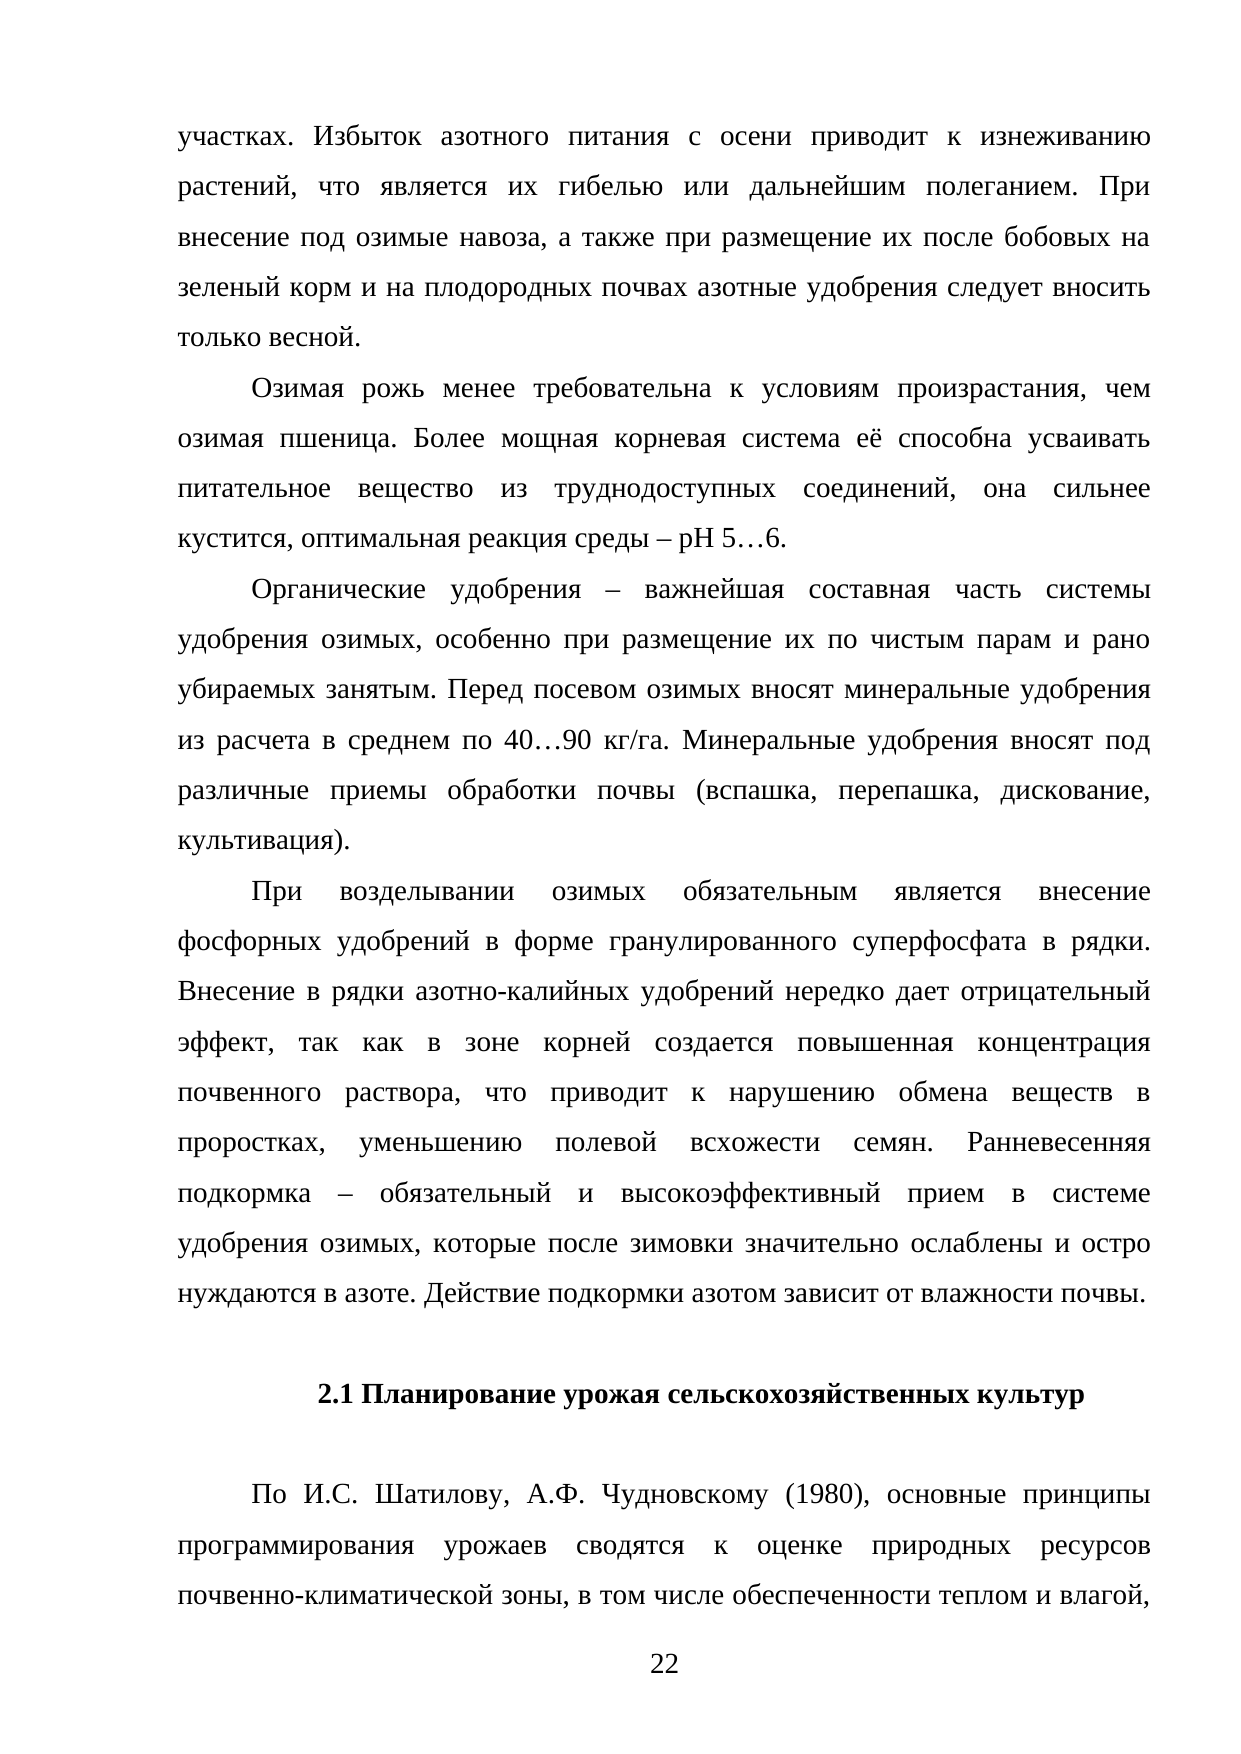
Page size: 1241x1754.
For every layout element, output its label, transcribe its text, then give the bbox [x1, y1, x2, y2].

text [177, 118, 1152, 353]
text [177, 1477, 1152, 1611]
text При возделывании озимых обязательным является внесение фосфорных удобрений в форме гранулированного суперфосфата в рядки. Внесение в рядки азотно-калийных удобрений нередко дает отрицательный эффект, так как в зоне корней создается повышенная концентрация почвенного раствора, что приводит к нарушению обмена веществ в проростках, уменьшению полевой всхожести семян. Ранневесенняя подкормка – обязательный и высокоэффективный прием в системе удобрения озимых, которые после зимовки значительно ослаблены и остро нуждаются в азоте. Действие подкормки азотом зависит от влажности почвы. [177, 873, 1152, 1309]
text Органические удобрения – важнейшая составная часть системы удобрения озимых, особенно при размещение их по чистым парам и рано убираемых занятым. Перед посевом озимых вносят минеральные удобрения из расчета в среднем по 40…90 кг/га. Минеральные удобрения вносят под различные приемы обработки почвы (вспашка, перепашка, дискование, культивация). [177, 571, 1152, 856]
text Озимая рожь менее требовательна к условиям произрастания, чем озимая пшеница. Более мощная корневая система её способна усваивать питательное вещество из труднодоступных соединений, она сильнее кустится, оптимальная реакция среды – рН 5…6. [177, 370, 1152, 554]
subtitle 2.1 Планирование урожая сельскохозяйственных культур [177, 1376, 1152, 1409]
